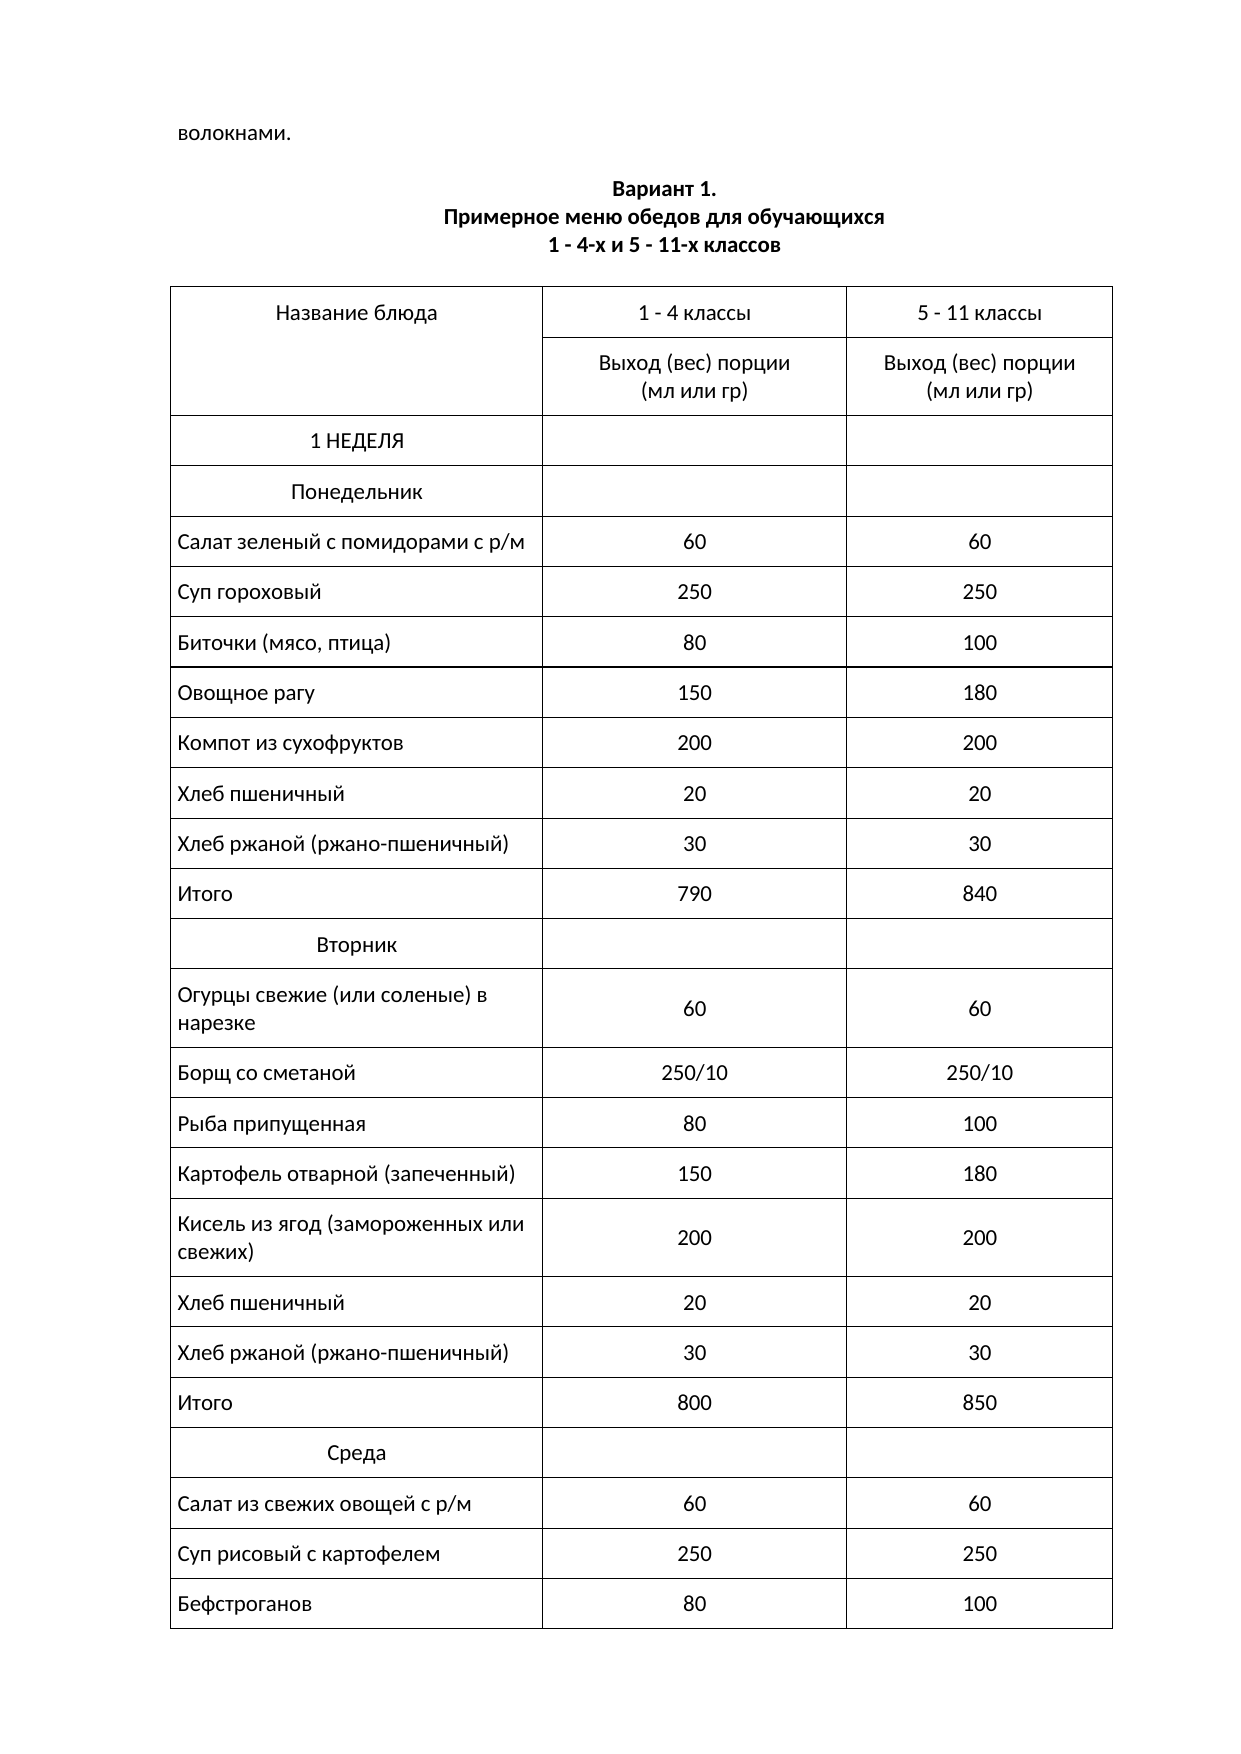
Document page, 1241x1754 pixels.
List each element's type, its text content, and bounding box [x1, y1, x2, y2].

table_cell Итого [171, 869, 542, 918]
table_cell Бефстроганов [171, 1579, 542, 1628]
table_cell 60 [543, 1478, 846, 1527]
table_cell 60 [543, 517, 846, 566]
table_cell Хлеб ржаной (ржано-пшеничный) [171, 819, 542, 868]
table_cell [847, 919, 1112, 968]
table_cell 30 [847, 1327, 1112, 1377]
table_cell Хлеб ржаной (ржано-пшеничный) [171, 1327, 542, 1377]
table_cell 150 [543, 1148, 846, 1198]
table_cell [543, 416, 846, 465]
table_cell 200 [543, 718, 846, 767]
table_cell 80 [543, 1098, 846, 1147]
table_cell 250/10 [543, 1048, 846, 1097]
table_cell Выход (вес) порции (мл или гр) [847, 338, 1112, 415]
table_cell 250 [847, 567, 1112, 616]
table_cell 60 [847, 517, 1112, 566]
table_cell [847, 466, 1112, 516]
table_cell 60 [543, 969, 846, 1047]
table_cell 60 [847, 969, 1112, 1047]
table_cell 250 [543, 567, 846, 616]
table_cell 20 [543, 768, 846, 817]
table_cell 180 [847, 668, 1112, 717]
title Примерное меню обедов для обучающихся [177, 202, 1152, 230]
table_cell Итого [171, 1378, 542, 1427]
table_cell 30 [543, 1327, 846, 1377]
table_cell 150 [543, 668, 846, 717]
table_cell Картофель отварной (запеченный) [171, 1148, 542, 1198]
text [177, 118, 1152, 146]
table_cell 800 [543, 1378, 846, 1427]
table_cell 250 [847, 1529, 1112, 1578]
table_cell 100 [847, 617, 1112, 666]
table_cell 80 [543, 617, 846, 666]
table_cell 200 [847, 1199, 1112, 1276]
table_cell 250 [543, 1529, 846, 1578]
table_cell Рыба припущенная [171, 1098, 542, 1147]
table_cell 20 [847, 768, 1112, 817]
table_cell 200 [847, 718, 1112, 767]
table_header Название блюда [171, 287, 542, 415]
table_cell Суп гороховый [171, 567, 542, 616]
title 1 - 4-х и 5 - 11-х классов [177, 230, 1152, 258]
table_cell Салат зеленый с помидорами с р/м [171, 517, 542, 566]
title Вариант 1. [177, 174, 1152, 202]
table_cell 60 [847, 1478, 1112, 1527]
table_cell 840 [847, 869, 1112, 918]
table_cell Компот из сухофруктов [171, 718, 542, 767]
table_cell Огурцы свежие (или соленые) в нарезке [171, 969, 542, 1047]
table_cell 20 [847, 1277, 1112, 1326]
table_cell Среда [171, 1428, 542, 1477]
table_cell Овощное рагу [171, 668, 542, 717]
table_cell Биточки (мясо, птица) [171, 617, 542, 666]
table_cell [847, 1428, 1112, 1477]
table_cell Борщ со сметаной [171, 1048, 542, 1097]
table_cell 200 [543, 1199, 846, 1276]
table_cell 80 [543, 1579, 846, 1628]
table_cell 100 [847, 1579, 1112, 1628]
table_cell 30 [543, 819, 846, 868]
table_cell Вторник [171, 919, 542, 968]
table_header 5 - 11 классы [847, 287, 1112, 337]
table_cell Кисель из ягод (замороженных или свежих) [171, 1199, 542, 1276]
table_cell Хлеб пшеничный [171, 1277, 542, 1326]
table_cell 790 [543, 869, 846, 918]
table_cell Понедельник [171, 466, 542, 516]
table_cell Выход (вес) порции (мл или гр) [543, 338, 846, 415]
table_cell [847, 416, 1112, 465]
table_cell 30 [847, 819, 1112, 868]
table_cell [543, 466, 846, 516]
table_cell 180 [847, 1148, 1112, 1198]
table_cell [543, 1428, 846, 1477]
table_header 1 - 4 классы [543, 287, 846, 337]
table_cell 20 [543, 1277, 846, 1326]
table_cell 100 [847, 1098, 1112, 1147]
table_cell [543, 919, 846, 968]
table_cell Хлеб пшеничный [171, 768, 542, 817]
table_cell 1 НЕДЕЛЯ [171, 416, 542, 465]
table_cell 250/10 [847, 1048, 1112, 1097]
table_cell Суп рисовый с картофелем [171, 1529, 542, 1578]
table_cell 850 [847, 1378, 1112, 1427]
table_cell Салат из свежих овощей с р/м [171, 1478, 542, 1527]
